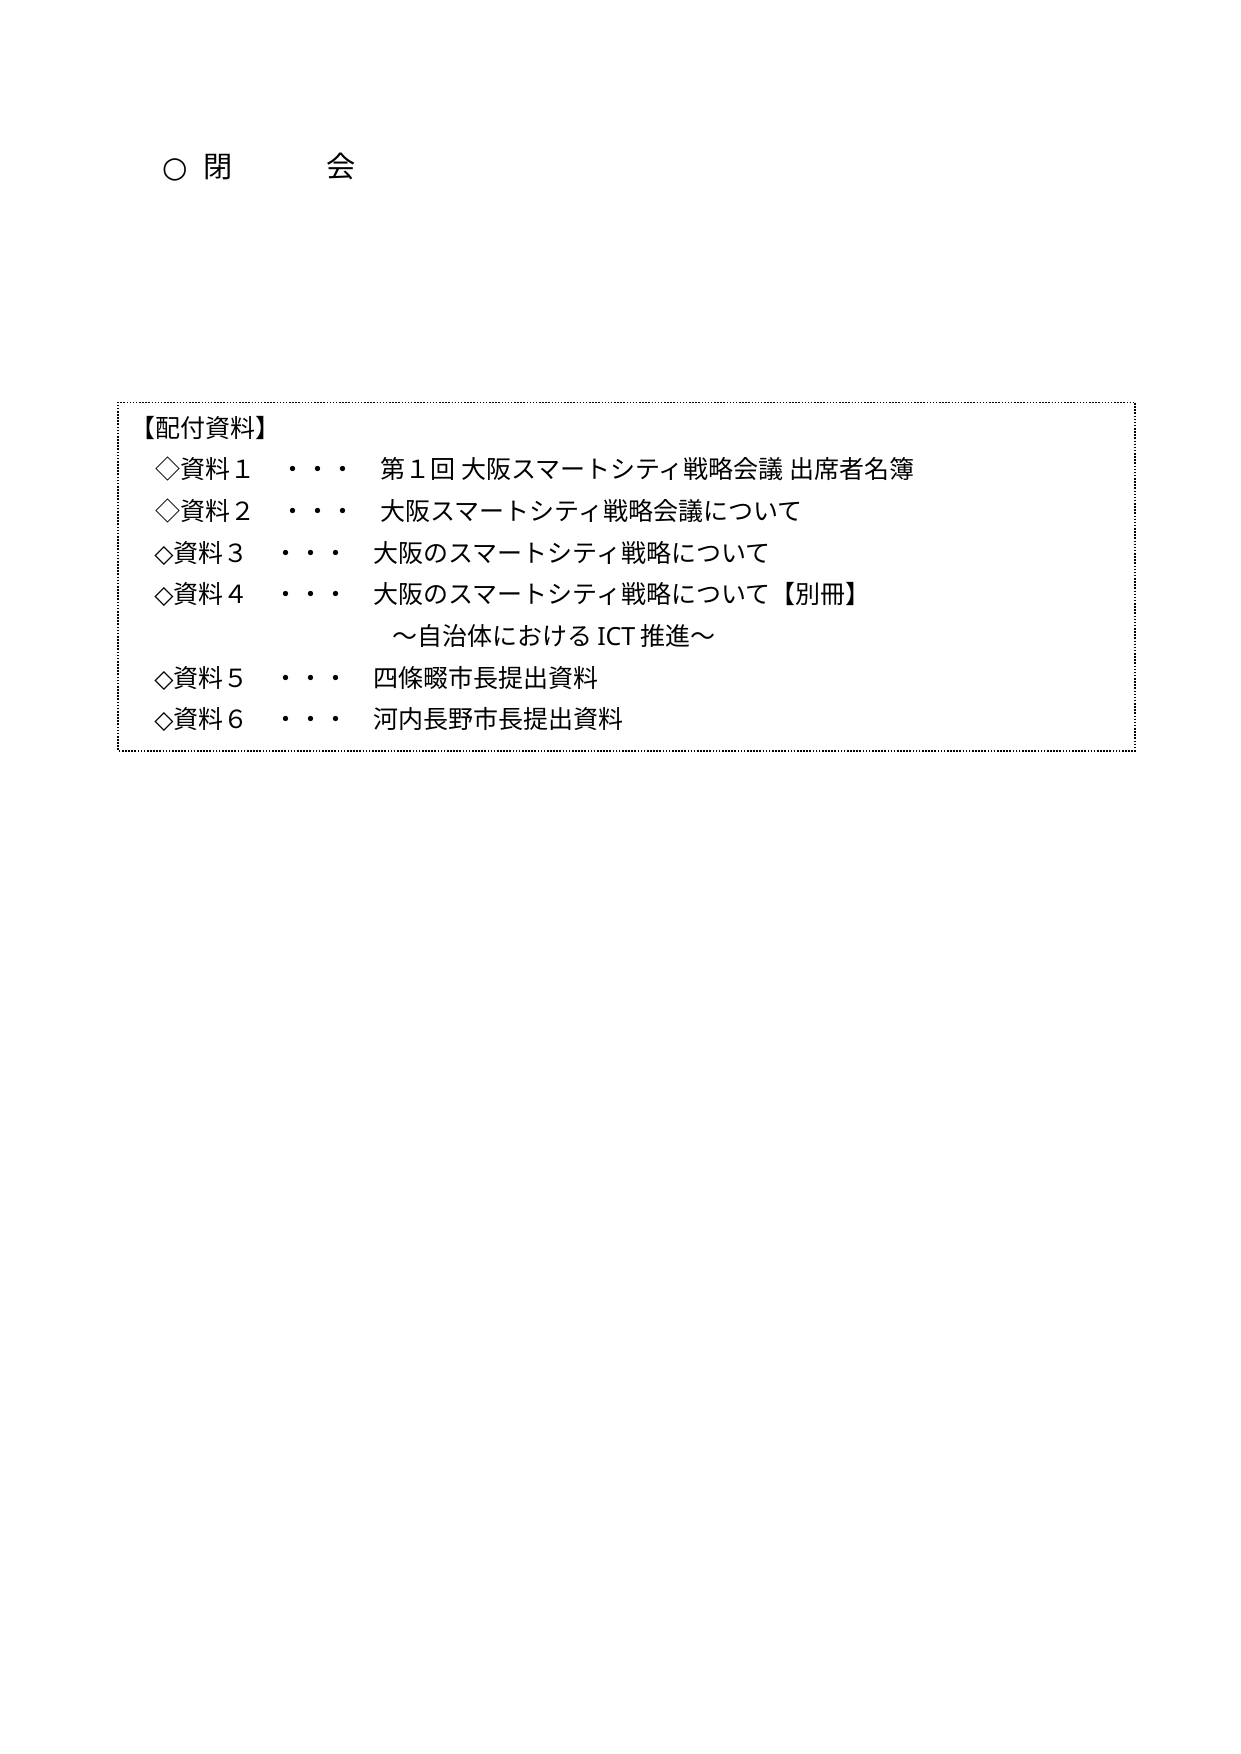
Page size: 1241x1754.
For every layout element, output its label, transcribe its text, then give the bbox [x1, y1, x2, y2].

text ○閉 会 [121, 125, 1131, 204]
